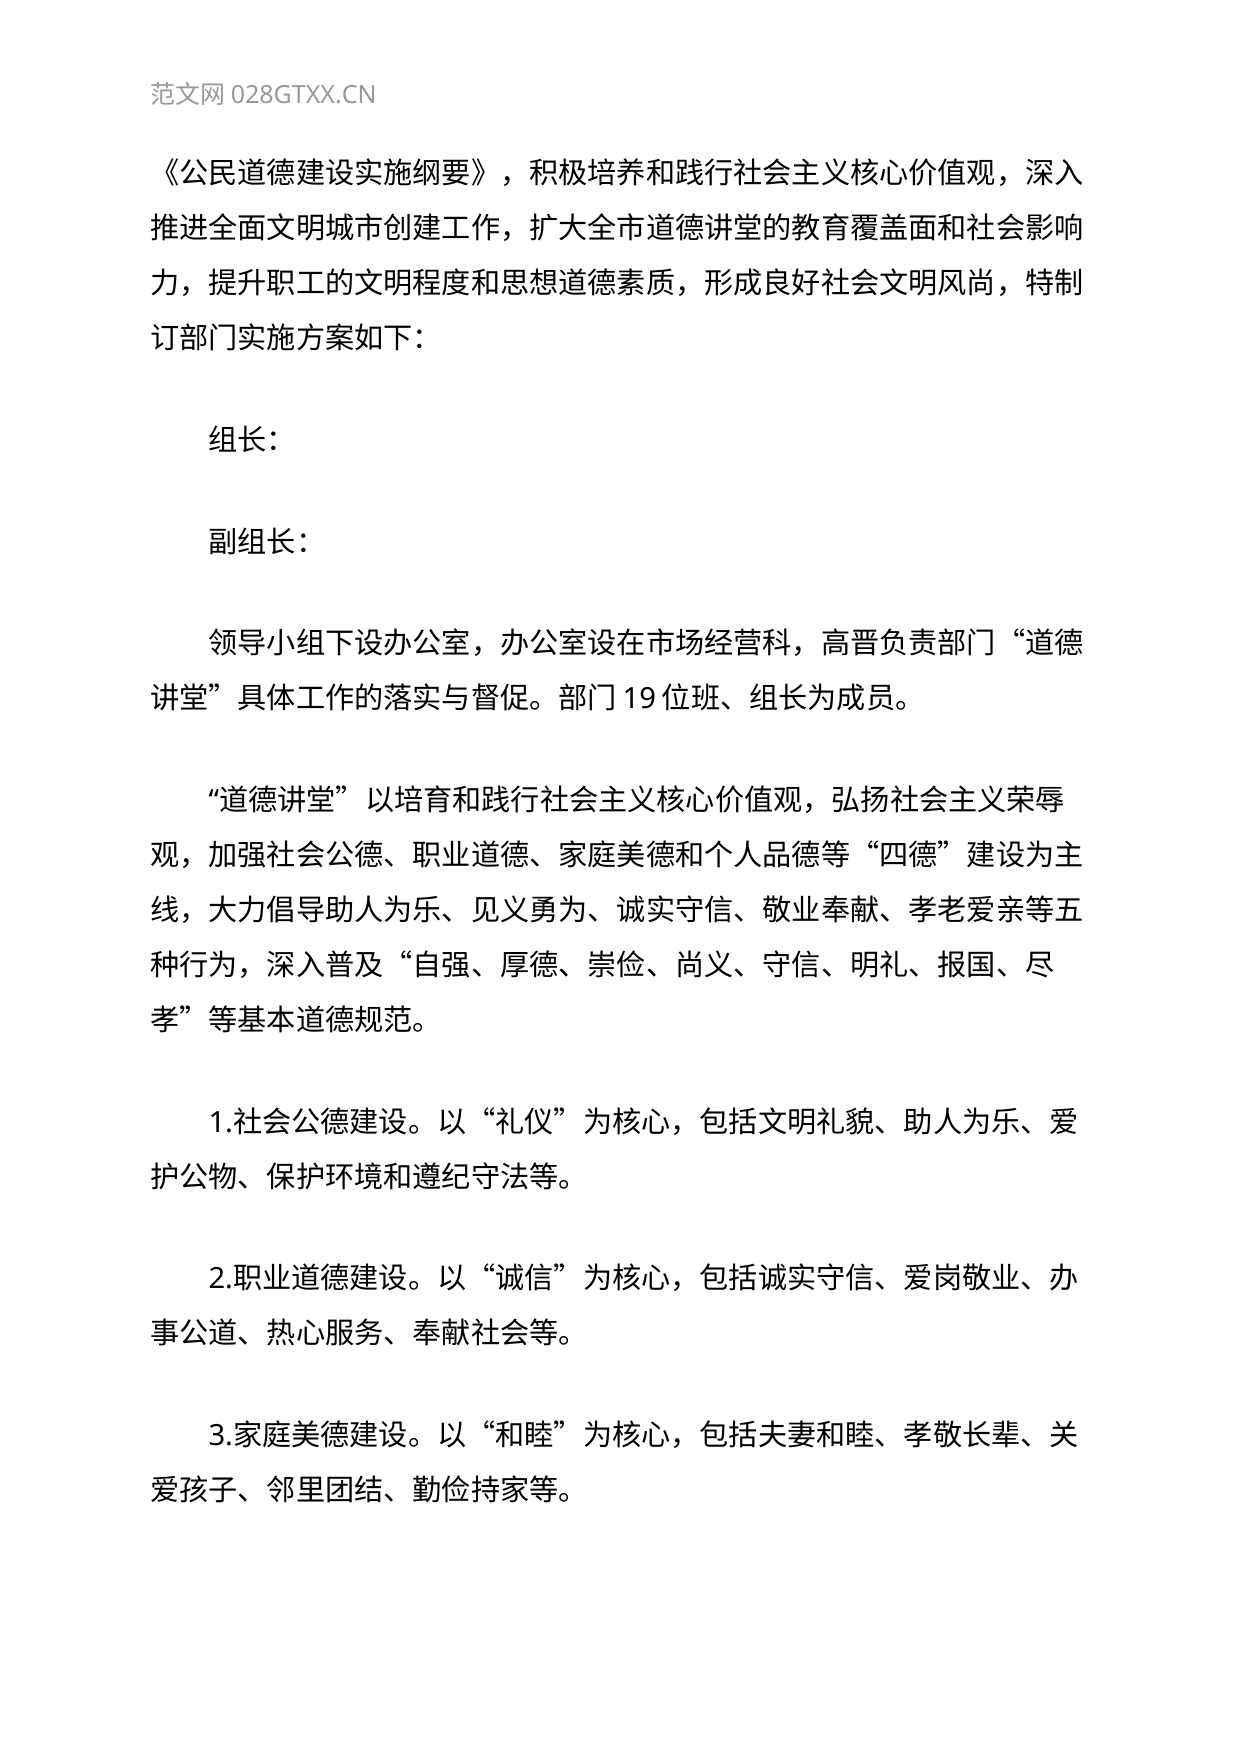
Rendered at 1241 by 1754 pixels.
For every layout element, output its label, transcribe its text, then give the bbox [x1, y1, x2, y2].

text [150, 150, 1090, 357]
text “道德讲堂”以培育和践行社会主义核心价值观，弘扬社会主义荣辱观，加强社会公德、职业道德、家庭美德和个人品德等“四德”建设为主线，大力倡导助人为乐、见义勇为、诚实守信、敬业奉献、孝老爱亲等五种行为，深入普及“自强、厚德、崇俭、尚义、守信、明礼、报国、尽孝”等基本道德规范。 [150, 777, 1090, 1039]
text 3.家庭美德建设。以“和睦”为核心，包括夫妻和睦、孝敬长辈、关爱孩子、邻里团结、勤俭持家等。 [150, 1412, 1090, 1509]
text 领导小组下设办公室，办公室设在市场经营科，高晋负责部门“道德讲堂”具体工作的落实与督促。部门19位班、组长为成员。 [150, 620, 1090, 717]
text 组长： [150, 416, 1090, 459]
text 副组长： [150, 518, 1090, 561]
text 1.社会公德建设。以“礼仪”为核心，包括文明礼貌、助人为乐、爱护公物、保护环境和遵纪守法等。 [150, 1098, 1090, 1196]
text 2.职业道德建设。以“诚信”为核心，包括诚实守信、爱岗敬业、办事公道、热心服务、奉献社会等。 [150, 1255, 1090, 1352]
